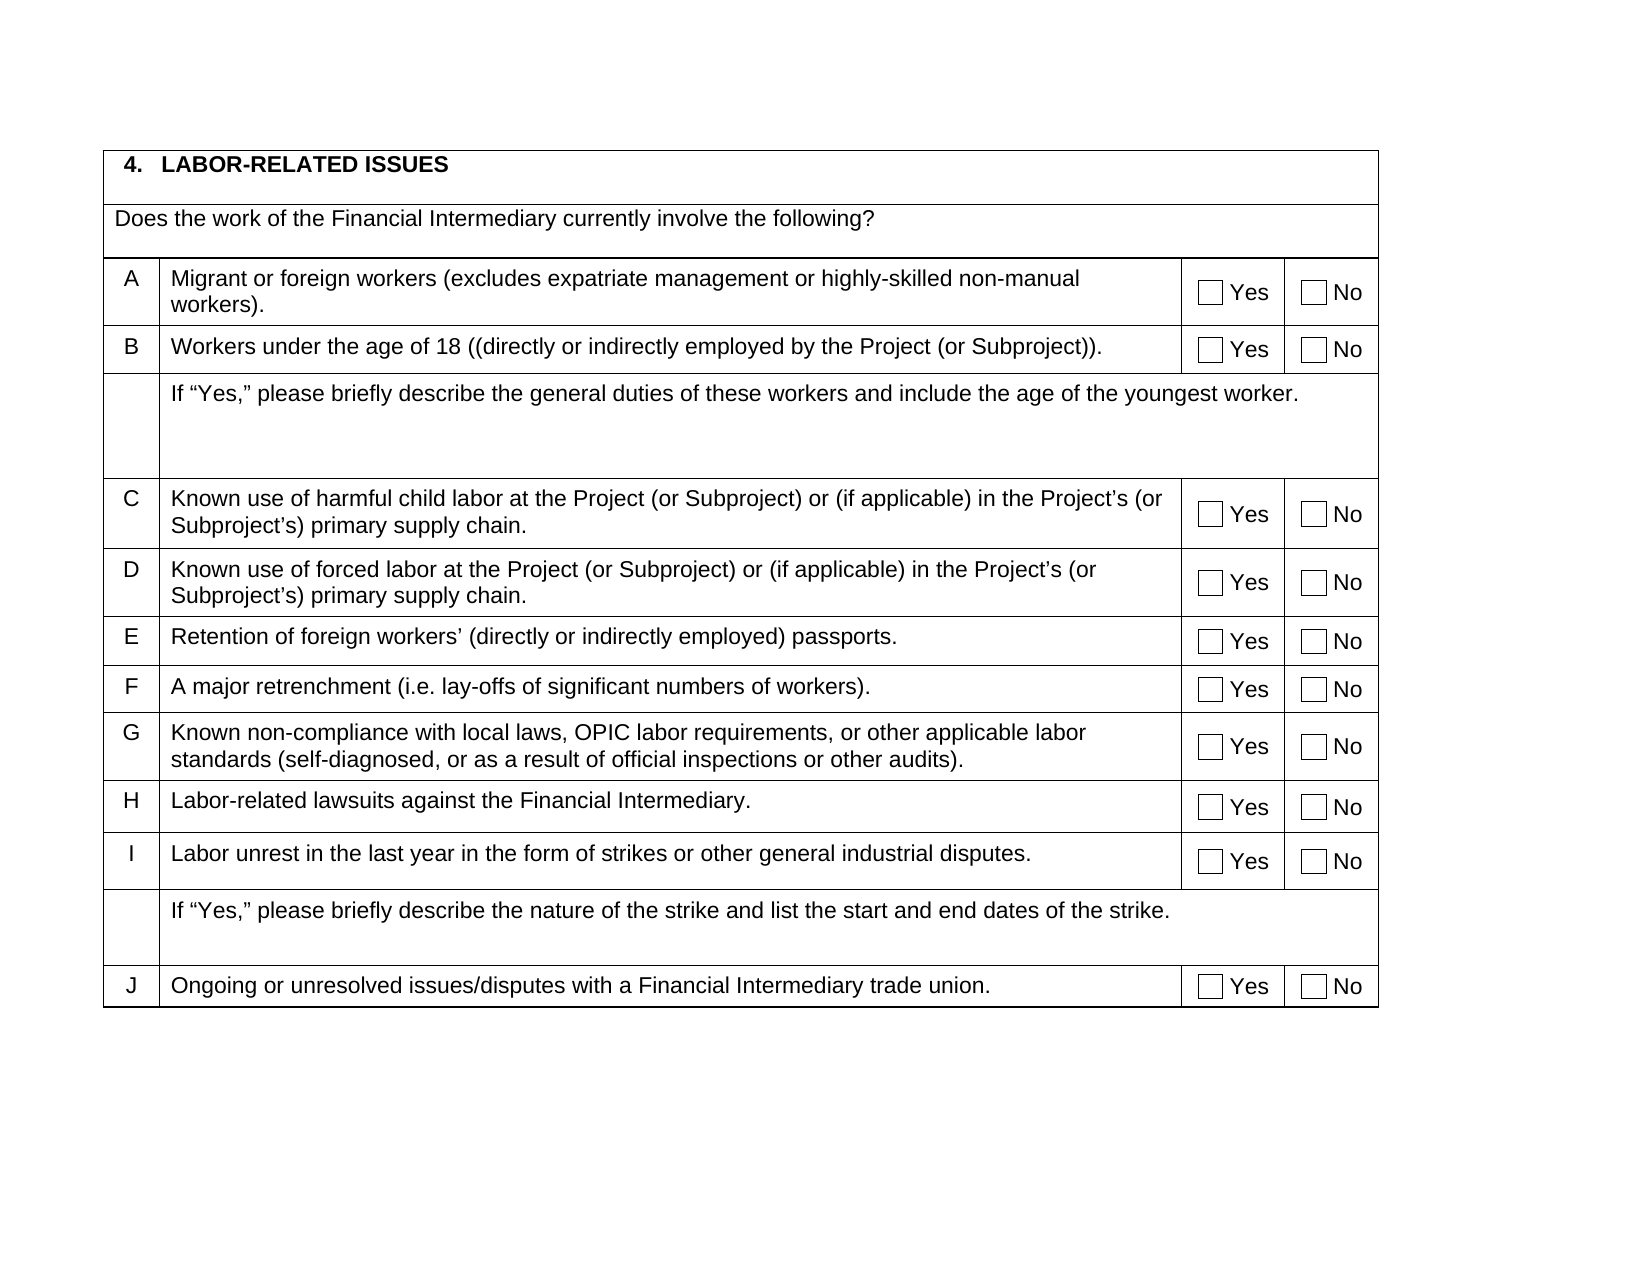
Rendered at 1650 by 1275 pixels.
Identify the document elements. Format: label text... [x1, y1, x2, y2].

table_cell G [104, 713, 159, 780]
table_cell Yes [1182, 549, 1284, 616]
table_cell Known use of forced labor at the Project (or Subproject) or (if applicable) in the Project’s (or Subproject’s) primary supply chain. [160, 549, 1181, 616]
table_cell Workers under the age of 18 ((directly or indirectly employed by the Project (or Subproject)). [160, 326, 1181, 373]
table_cell No [1285, 833, 1378, 889]
table_cell Yes [1182, 781, 1284, 832]
table_cell C [104, 479, 159, 548]
table_cell H [104, 781, 159, 832]
table_cell Yes [1182, 617, 1284, 665]
table_cell [104, 374, 159, 478]
table_cell Does the work of the Financial Intermediary currently involve the following? [104, 205, 1378, 257]
table_cell B [104, 326, 159, 373]
table_cell J [104, 966, 159, 1006]
table_cell No [1285, 617, 1378, 665]
table_cell No [1285, 966, 1378, 1006]
table_cell Known non-compliance with local laws, OPIC labor requirements, or other applicable labor standards (self-diagnosed, or as a result of official inspections or other audits). [160, 713, 1181, 780]
table_cell Yes [1182, 326, 1284, 373]
table_cell Ongoing or unresolved issues/disputes with a Financial Intermediary trade union. [160, 966, 1181, 1006]
table_cell F [104, 666, 159, 712]
table_cell If “Yes,” please briefly describe the general duties of these workers and include the age of the youngest worker. [160, 374, 1378, 478]
table_cell If “Yes,” please briefly describe the nature of the strike and list the start and end dates of the strike. [160, 890, 1378, 965]
table_cell No [1285, 781, 1378, 832]
table_cell Yes [1182, 259, 1284, 325]
table_cell E [104, 617, 159, 665]
table_cell Yes [1182, 479, 1284, 548]
table_cell D [104, 549, 159, 616]
table_cell Migrant or foreign workers (excludes expatriate management or highly-skilled non-manual workers). [160, 259, 1181, 325]
table_cell Yes [1182, 666, 1284, 712]
table_cell I [104, 833, 159, 889]
table_cell Labor unrest in the last year in the form of strikes or other general industrial disputes. [160, 833, 1181, 889]
table_header LABOR-RELATED ISSUES [104, 151, 1378, 204]
table_cell No [1285, 549, 1378, 616]
table_cell Retention of foreign workers’ (directly or indirectly employed) passports. [160, 617, 1181, 665]
table_cell Labor-related lawsuits against the Financial Intermediary. [160, 781, 1181, 832]
table_cell No [1285, 713, 1378, 780]
table_cell Yes [1182, 833, 1284, 889]
table_cell No [1285, 326, 1378, 373]
table_cell A [104, 259, 159, 325]
table_cell A major retrenchment (i.e. lay-offs of significant numbers of workers). [160, 666, 1181, 712]
table_cell Yes [1182, 966, 1284, 1006]
table_cell No [1285, 259, 1378, 325]
table_cell No [1285, 666, 1378, 712]
table_cell Known use of harmful child labor at the Project (or Subproject) or (if applicable) in the Project’s (or Subproject’s) primary supply chain. [160, 479, 1181, 548]
table_cell No [1285, 479, 1378, 548]
table_cell Yes [1182, 713, 1284, 780]
table_cell [104, 890, 159, 965]
